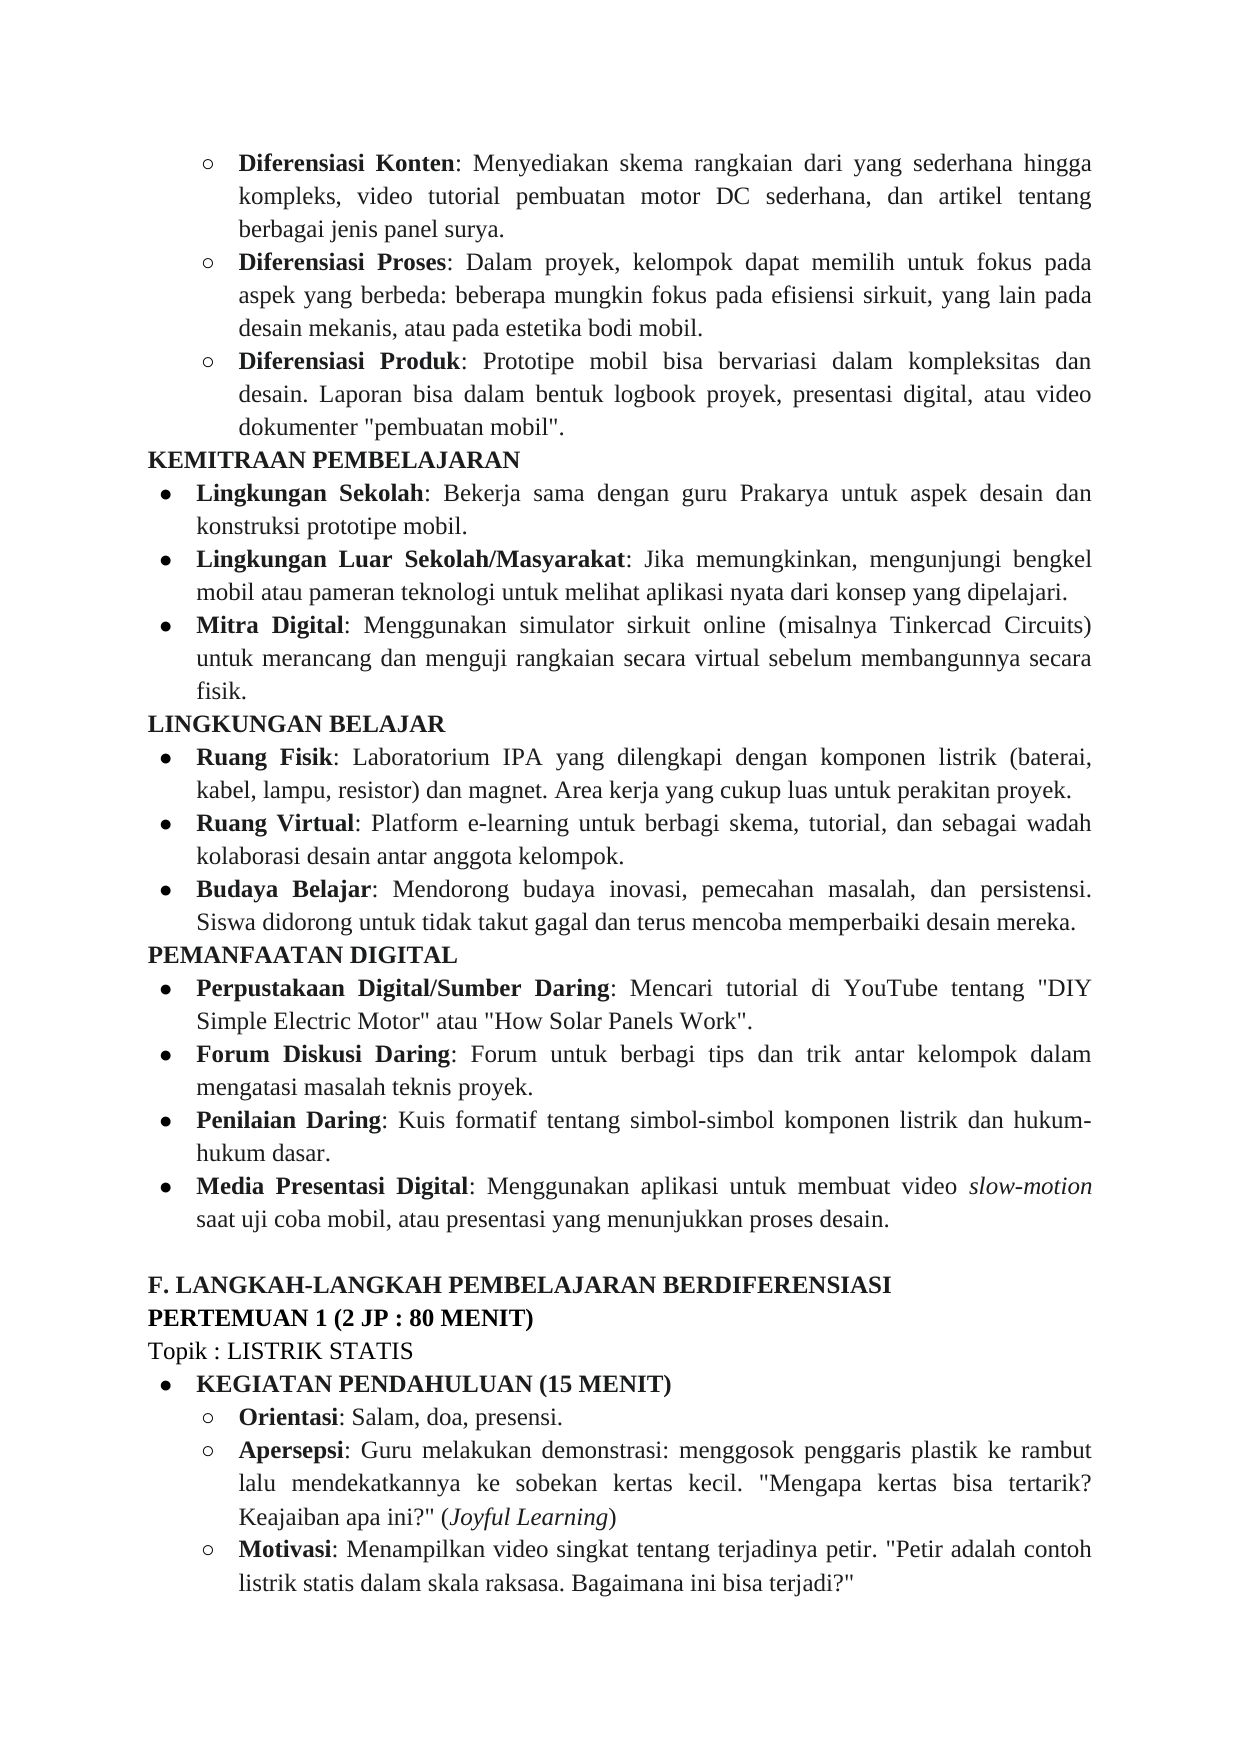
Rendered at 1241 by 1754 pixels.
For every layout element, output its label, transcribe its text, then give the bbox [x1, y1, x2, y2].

list Budaya Belajar: Mendorong budaya inovasi, pemecahan masalah, dan persistensi. Siswa didorong untuk tidak takut gagal dan terus mencoba memperbaiki desain mereka. [159, 874, 1092, 936]
list Diferensiasi Proses: Dalam proyek, kelompok dapat memilih untuk fokus pada aspek yang berbeda: beberapa mungkin fokus pada efisiensi sirkuit, yang lain pada desain mekanis, atau pada estetika bodi mobil. [201, 247, 1092, 342]
list Perpustakaan Digital/Sumber Daring: Mencari tutorial di YouTube tentang "DIY Simple Electric Motor" atau "How Solar Panels Work". [159, 973, 1092, 1035]
list Mitra Digital: Menggunakan simulator sirkuit online (misalnya Tinkercad Circuits) untuk merancang dan menguji rangkaian secara virtual sebelum membangunnya secara fisik. [159, 610, 1092, 705]
list Penilaian Daring: Kuis formatif tentang simbol-simbol komponen listrik dan hukum-hukum dasar. [159, 1105, 1092, 1167]
text PERTEMUAN 1 (2 JP : 80 MENIT) [148, 1303, 1092, 1332]
list Lingkungan Sekolah: Bekerja sama dengan guru Prakarya untuk aspek desain dan konstruksi prototipe mobil. [159, 478, 1092, 540]
list Forum Diskusi Daring: Forum untuk berbagi tips dan trik antar kelompok dalam mengatasi masalah teknis proyek. [159, 1039, 1092, 1101]
list Ruang Fisik: Laboratorium IPA yang dilengkapi dengan komponen listrik (baterai, kabel, lampu, resistor) dan magnet. Area kerja yang cukup luas untuk perakitan proyek. [159, 742, 1092, 804]
text Topik : LISTRIK STATIS [148, 1336, 1092, 1365]
list Apersepsi: Guru melakukan demonstrasi: menggosok penggaris plastik ke rambut lalu mendekatkannya ke sobekan kertas kecil. "Mengapa kertas bisa tertarik? Keajaiban apa ini?" (Joyful Learning) [201, 1436, 1092, 1530]
subtitle F. LANGKAH-LANGKAH PEMBELAJARAN BERDIFERENSIASI [148, 1270, 1092, 1299]
list Ruang Virtual: Platform e-learning untuk berbagi skema, tutorial, dan sebagai wadah kolaborasi desain antar anggota kelompok. [159, 808, 1092, 870]
list Media Presentasi Digital: Menggunakan aplikasi untuk membuat video slow-motion saat uji coba mobil, atau presentasi yang menunjukkan proses desain. [159, 1171, 1092, 1233]
list Diferensiasi Konten: Menyediakan skema rangkaian dari yang sederhana hingga kompleks, video tutorial pembuatan motor DC sederhana, dan artikel tentang berbagai jenis panel surya. [201, 148, 1092, 242]
list Lingkungan Luar Sekolah/Masyarakat: Jika memungkinkan, mengunjungi bengkel mobil atau pameran teknologi untuk melihat aplikasi nyata dari konsep yang dipelajari. [159, 544, 1092, 606]
list Diferensiasi Produk: Prototipe mobil bisa bervariasi dalam kompleksitas dan desain. Laporan bisa dalam bentuk logbook proyek, presentasi digital, atau video dokumenter "pembuatan mobil". [201, 346, 1092, 441]
list KEGIATAN PENDAHULUAN (15 MENIT) [159, 1369, 1092, 1398]
text PEMANFAATAN DIGITAL [148, 940, 1092, 969]
text LINGKUNGAN BELAJAR [148, 709, 1092, 738]
text KEMITRAAN PEMBELAJARAN [148, 445, 1092, 474]
list Motivasi: Menampilkan video singkat tentang terjadinya petir. "Petir adalah contoh listrik statis dalam skala raksasa. Bagaimana ini bisa terjadi?" [201, 1534, 1092, 1596]
list Orientasi: Salam, doa, presensi. [201, 1402, 1092, 1431]
